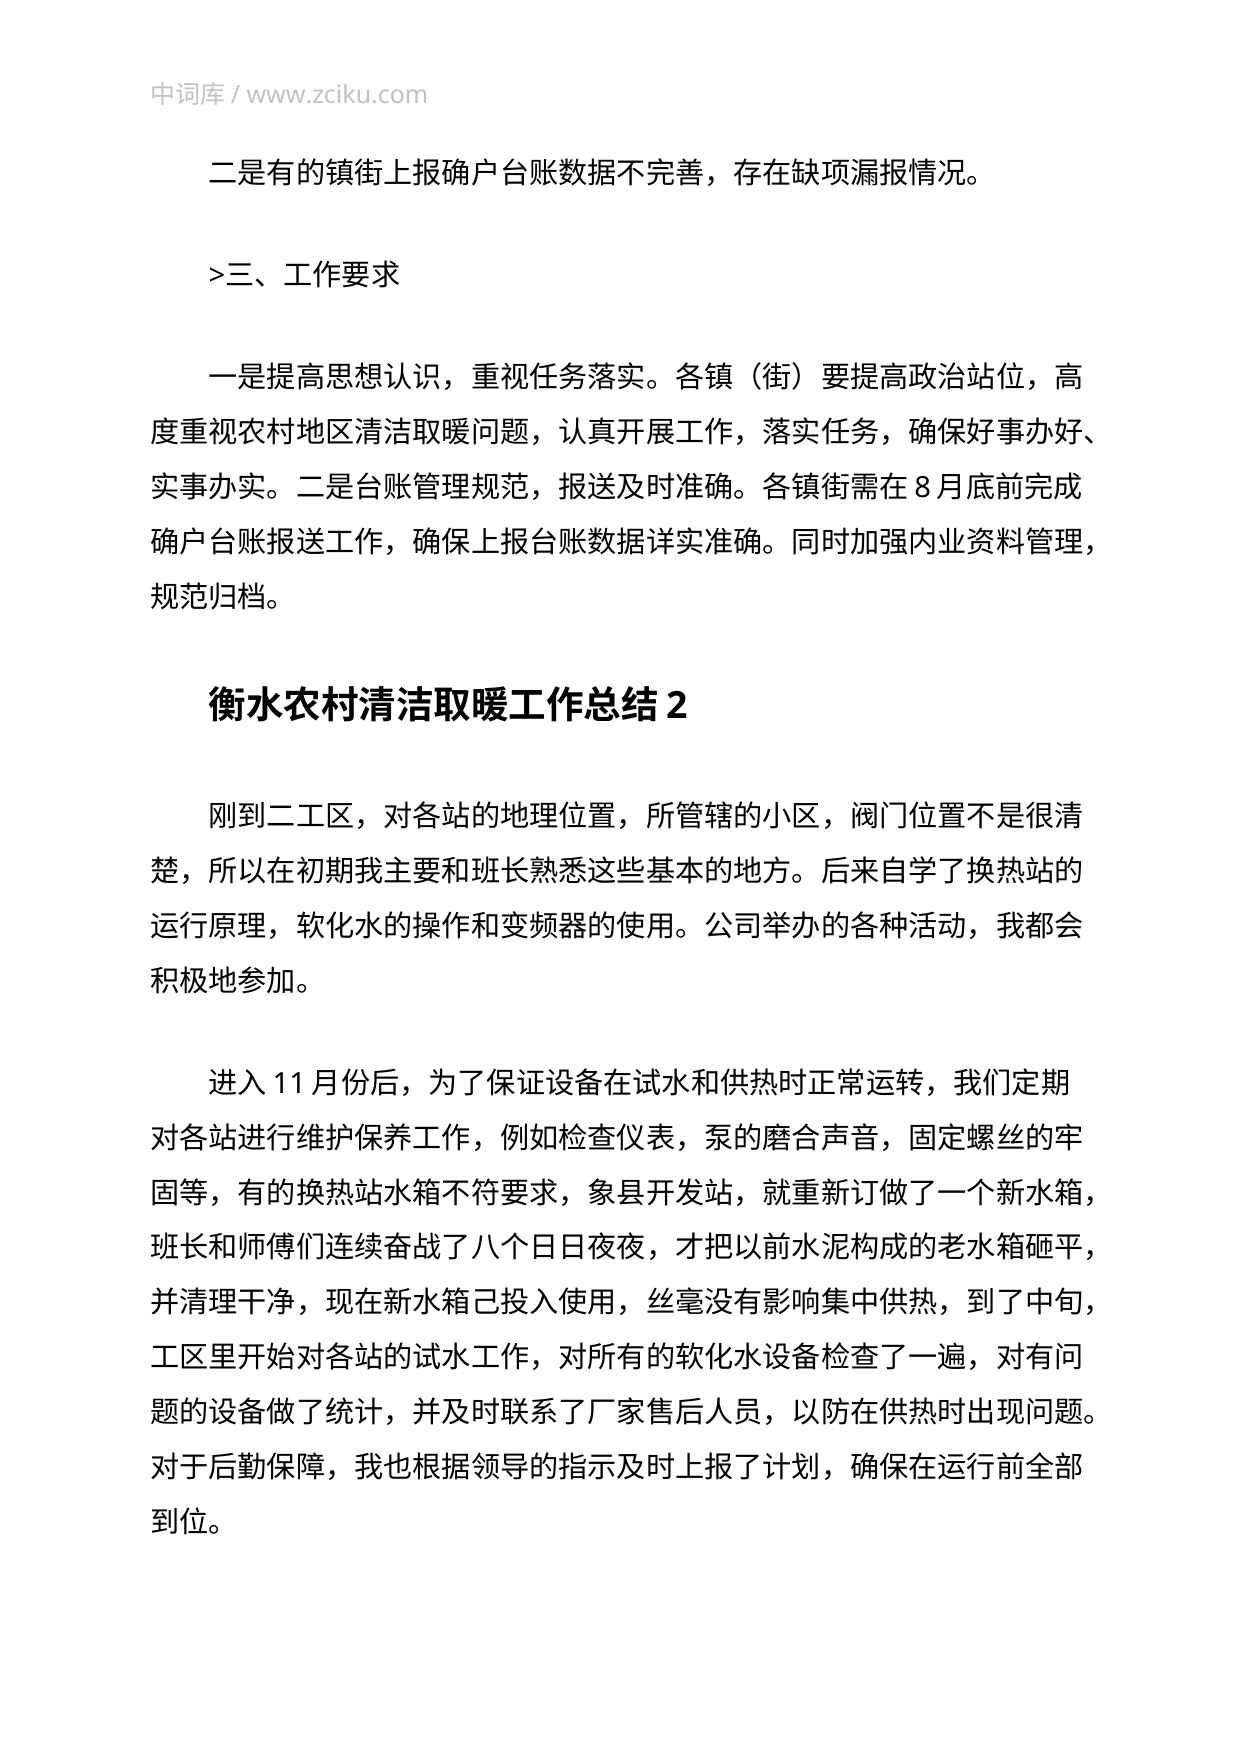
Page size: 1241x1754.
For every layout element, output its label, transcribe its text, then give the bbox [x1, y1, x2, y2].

text 二是有的镇街上报确户台账数据不完善，存在缺项漏报情况。 [150, 150, 1090, 192]
text 进入11月份后，为了保证设备在试水和供热时正常运转，我们定期对各站进行维护保养工作，例如检查仪表，泵的磨合声音，固定螺丝的牢固等，有的换热站水箱不符要求，象县开发站，就重新订做了一个新水箱，班长和师傅们连续奋战了八个日日夜夜，才把以前水泥构成的老水箱砸平，并清理干净，现在新水箱己投入使用，丝毫没有影响集中供热，到了中旬，工区里开始对各站的试水工作，对所有的软化水设备检查了一遍，对有问题的设备做了统计，并及时联系了厂家售后人员，以防在供热时出现问题。对于后勤保障，我也根据领导的指示及时上报了计划，确保在运行前全部到位。 [150, 1059, 1090, 1541]
text >三、工作要求 [150, 252, 1090, 294]
text 一是提高思想认识，重视任务落实。各镇（街）要提高政治站位，高度重视农村地区清洁取暖问题，认真开展工作，落实任务，确保好事办好、实事办实。二是台账管理规范，报送及时准确。各镇街需在8月底前完成确户台账报送工作，确保上报台账数据详实准确。同时加强内业资料管理，规范归档。 [150, 354, 1090, 616]
text 衡水农村清洁取暖工作总结2 [150, 675, 1090, 730]
text 刚到二工区，对各站的地理位置，所管辖的小区，阀门位置不是很清楚，所以在初期我主要和班长熟悉这些基本的地方。后来自学了换热站的运行原理，软化水的操作和变频器的使用。公司举办的各种活动，我都会积极地参加。 [150, 793, 1090, 1000]
